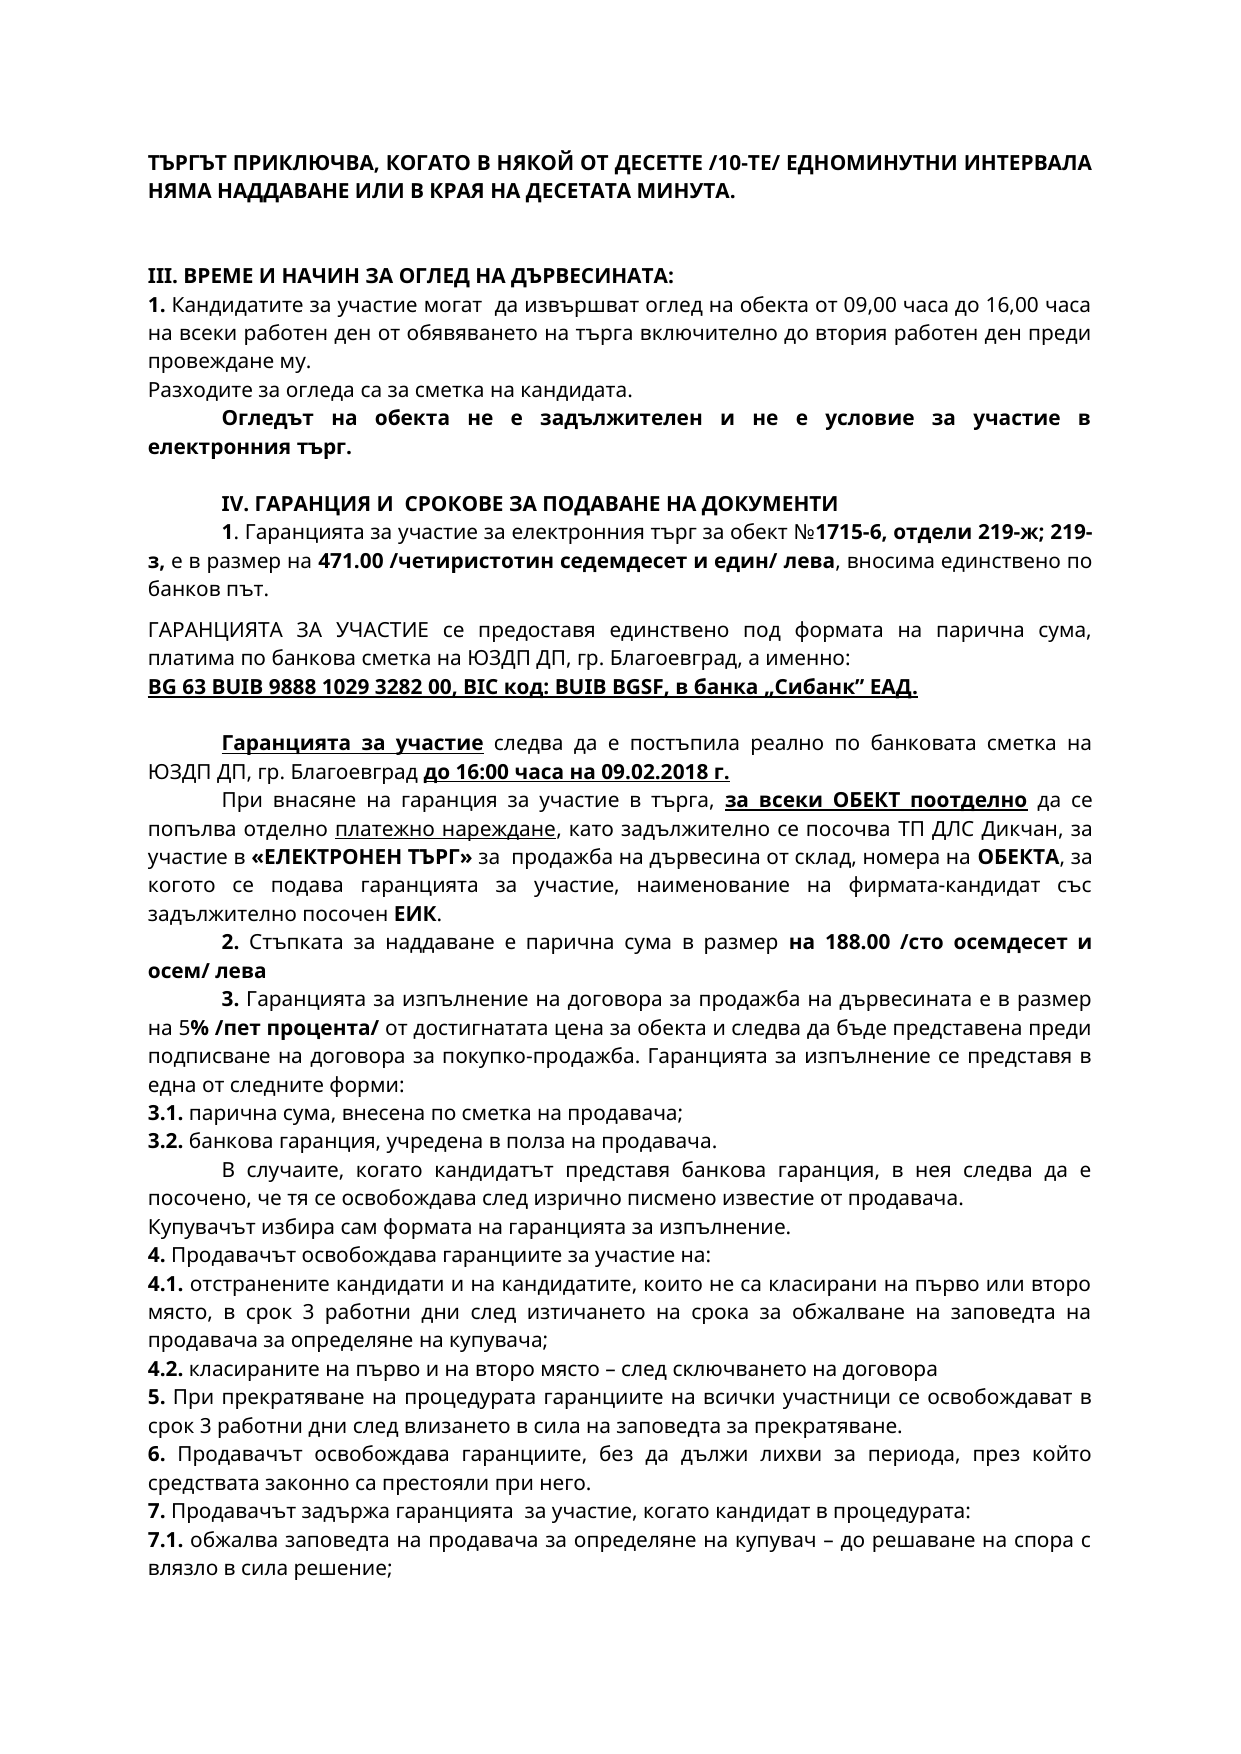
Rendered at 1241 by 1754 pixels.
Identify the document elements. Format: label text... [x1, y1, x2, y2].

text 4. Продавачът освобождава гаранциите за участие на: [148, 1240, 1093, 1269]
text Гаранцията за участие следва да е постъпила реално по банковата сметка на ЮЗДП ДП, гр. Благоевград до 16:00 часа на 09.02.2018 г. [148, 728, 1093, 785]
text 7. Продавачът задържа гаранцията за участие, когато кандидат в процедурата: [148, 1496, 1093, 1525]
text ІV. ГАРАНЦИЯ И СРОКОВЕ ЗА ПОДАВАНЕ НА ДОКУМЕНТИ [148, 489, 1093, 517]
text Огледът на обекта не е задължителен и не е условие за участие в електронния търг. [148, 403, 1093, 460]
text 1. Гаранцията за участие за електронния търг за обект №1715-6, отдели 219-ж; 219-з, е в размер на 471.00 /четиристотин седемдесет и един/ лева, вносима единствено по банков път. [148, 517, 1093, 603]
text 3. Гаранцията за изпълнение на договора за продажба на дървесината е в размер на 5% /пет процента/ от достигнатата цена за обекта и следва да бъде представена преди подписване на договора за покупко-продажба. Гаранцията за изпълнение се представя в една от следните форми: [148, 984, 1093, 1098]
text 4.1. отстранените кандидати и на кандидатите, които не са класирани на първо или второ място, в срок 3 работни дни след изтичането на срока за обжалване на заповедта на продавача за определяне на купувача; [148, 1269, 1093, 1354]
text При внасяне на гаранция за участие в търга, за всеки ОБЕКТ поотделно да се попълва отделно платежно нареждане, като задължително се посочва ТП ДЛС Дикчан, за участие в «ЕЛЕКТРОНЕН ТЪРГ» за продажба на дървесина от склад, номера на ОБЕКТА, за когото се подава гаранцията за участие, наименование на фирмата-кандидат със задължително посочен ЕИК. [148, 785, 1093, 927]
text Разходите за огледа са за сметка на кандидата. [148, 375, 1093, 403]
text 7.1. обжалва заповедта на продавача за определяне на купувач – до решаване на спора с влязло в сила решение; [148, 1525, 1093, 1582]
text Купувачът избира сам формата на гаранцията за изпълнение. [148, 1212, 1093, 1240]
text 6. Продавачът освобождава гаранциите, без да дължи лихви за периода, през който средствата законно са престояли при него. [148, 1439, 1093, 1496]
text BG 63 BUIB 9888 1029 3282 00, BIC код: BUIB BGSF, в банка „Сибанк” ЕАД. [148, 672, 1093, 700]
text 1. Кандидатите за участие могат да извършват оглед на обекта от 09,00 часа до 16,00 часа на всеки работен ден от обявяването на търга включително до втория работен ден преди провеждане му. [148, 290, 1093, 375]
text 5. При прекратяване на процедурата гаранциите на всички участници се освобождават в срок 3 работни дни след влизането в сила на заповедта за прекратяване. [148, 1382, 1093, 1439]
text 3.1. парична сума, внесена по сметка на продавача; [148, 1098, 1093, 1127]
text ТЪРГЪТ ПРИКЛЮЧВА, КОГАТО В НЯКОЙ ОТ ДЕСЕТТЕ /10-ТЕ/ ЕДНОМИНУТНИ ИНТЕРВАЛА НЯМА НАДДАВАНЕ ИЛИ В КРАЯ НА ДЕСЕТАТА МИНУТА. [148, 148, 1093, 204]
text III. ВРЕМЕ И НАЧИН ЗА ОГЛЕД НА ДЪРВЕСИНАТА: [148, 261, 1093, 290]
text 2. Стъпката за наддаване е парична сума в размер на 188.00 /сто осемдесет и осем/ лева [148, 927, 1093, 984]
text 3.2. банкова гаранция, учредена в полза на продавача. [148, 1127, 1093, 1155]
text ГАРАНЦИЯТА ЗА УЧАСТИЕ се предоставя единствено под формата на парична сума, платима по банкова сметка на ЮЗДП ДП, гр. Благоевград, а именно: [148, 615, 1093, 672]
text В случаите, когато кандидатът представя банкова гаранция, в нея следва да е посочено, че тя се освобождава след изрично писмено известие от продавача. [148, 1155, 1093, 1212]
text 4.2. класираните на първо и на второ място – след сключването на договора [148, 1354, 1093, 1382]
